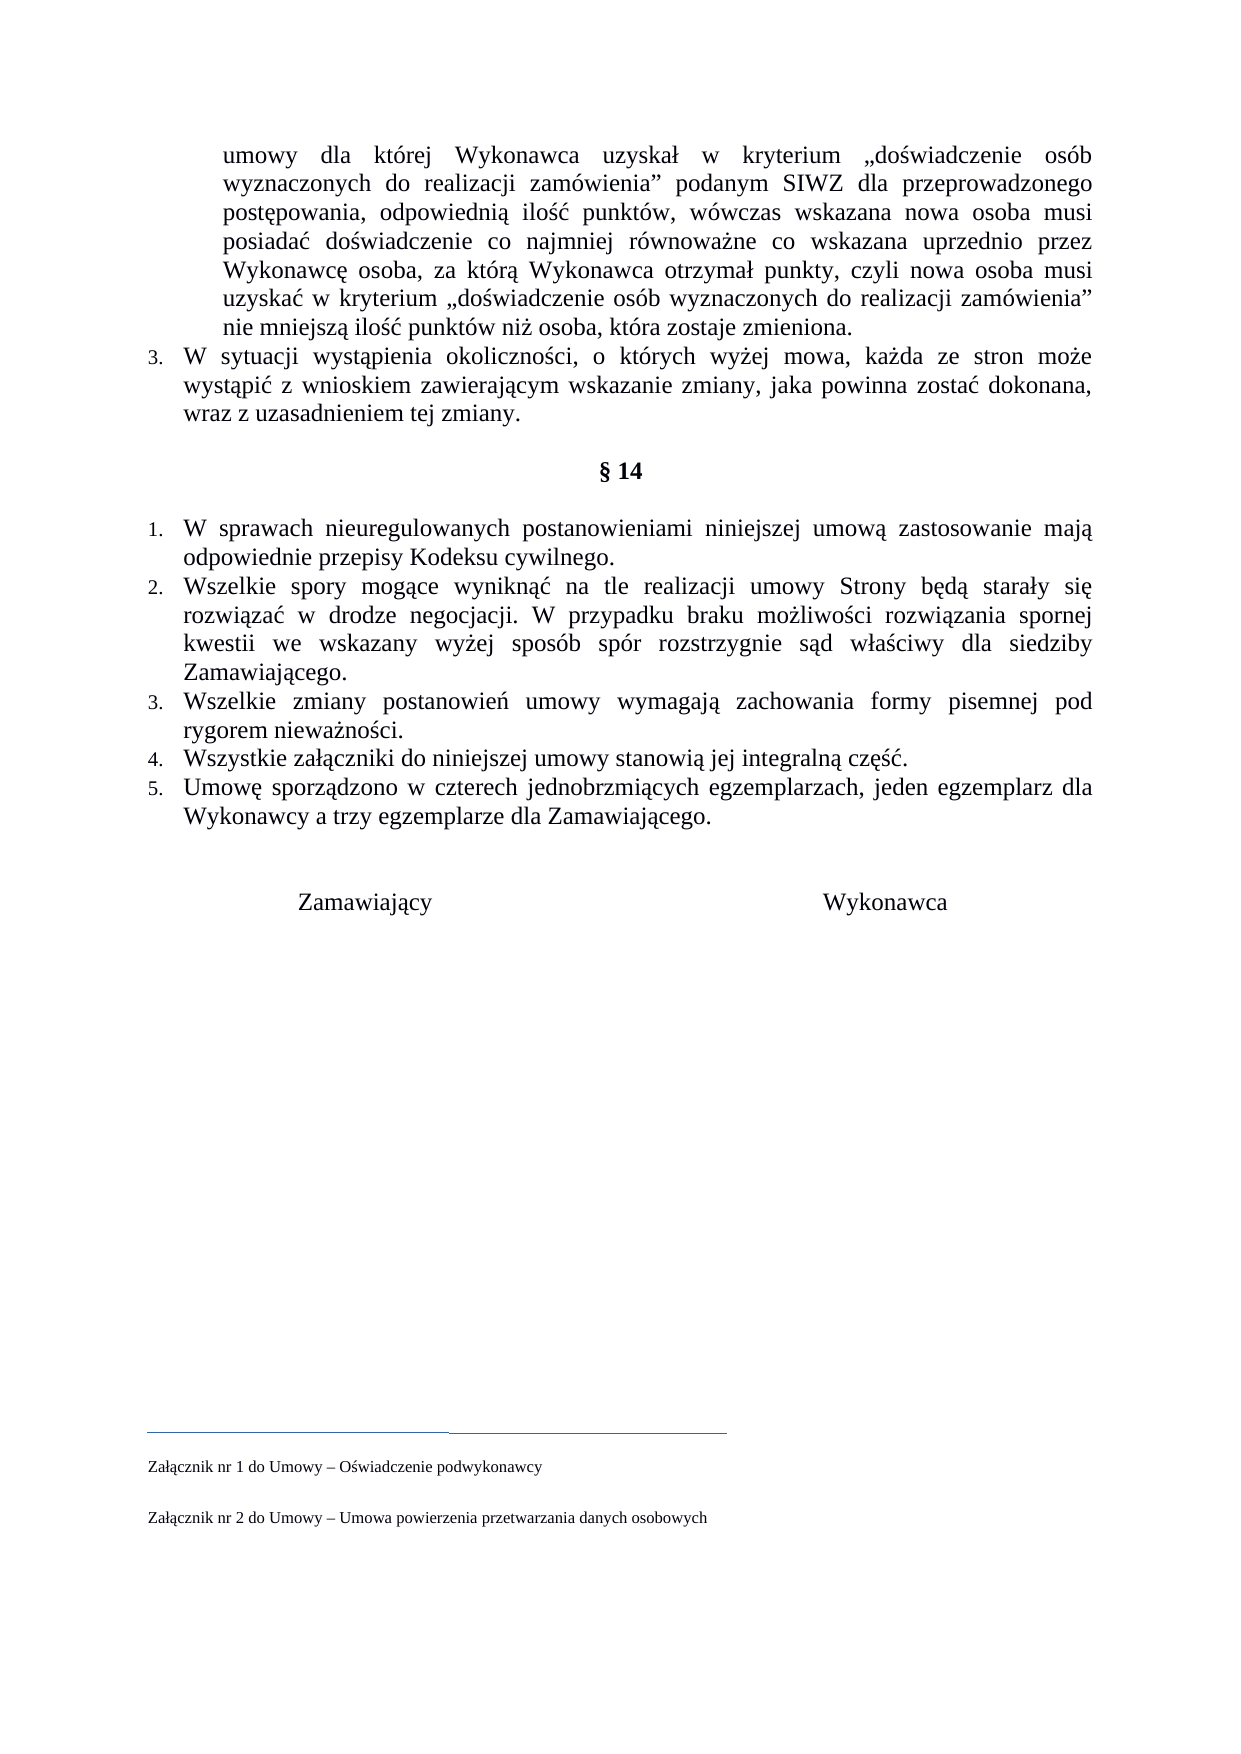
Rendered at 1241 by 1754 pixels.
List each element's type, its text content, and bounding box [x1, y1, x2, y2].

list Wszelkie zmiany postanowień umowy wymagają zachowania formy pisemnej pod rygorem nieważności. [148, 686, 1093, 743]
list Wszelkie spory mogące wyniknąć na tle realizacji umowy Strony będą starały się rozwiązać w drodze negocjacji. W przypadku braku możliwości rozwiązania spornej kwestii we wskazany wyżej sposób spór rozstrzygnie sąd właściwy dla siedziby Zamawiającego. [148, 571, 1093, 686]
text § 14 [148, 456, 1093, 485]
list W sprawach nieuregulowanych postanowieniami niniejszej umową zastosowanie mają odpowiednie przepisy Kodeksu cywilnego. [148, 513, 1093, 571]
list W sytuacji wystąpienia okoliczności, o których wyżej mowa, każda ze stron może wystąpić z wnioskiem zawierającym wskazanie zmiany, jaka powinna zostać dokonana, wraz z uzasadnieniem tej zmiany. [148, 341, 1093, 427]
list Wszystkie załączniki do niniejszej umowy stanowią jej integralną część. [148, 743, 1093, 772]
list Umowę sporządzono w czterech jednobrzmiących egzemplarzach, jeden egzemplarz dla Wykonawcy a trzy egzemplarze dla Zamawiającego. [148, 772, 1093, 830]
text Załącznik nr 1 do Umowy – Oświadczenie podwykonawcy [148, 1457, 1093, 1476]
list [185, 140, 1093, 341]
text Zamawiający Wykonawca [148, 887, 1093, 916]
text Załącznik nr 2 do Umowy – Umowa powierzenia przetwarzania danych osobowych [148, 1508, 1093, 1527]
